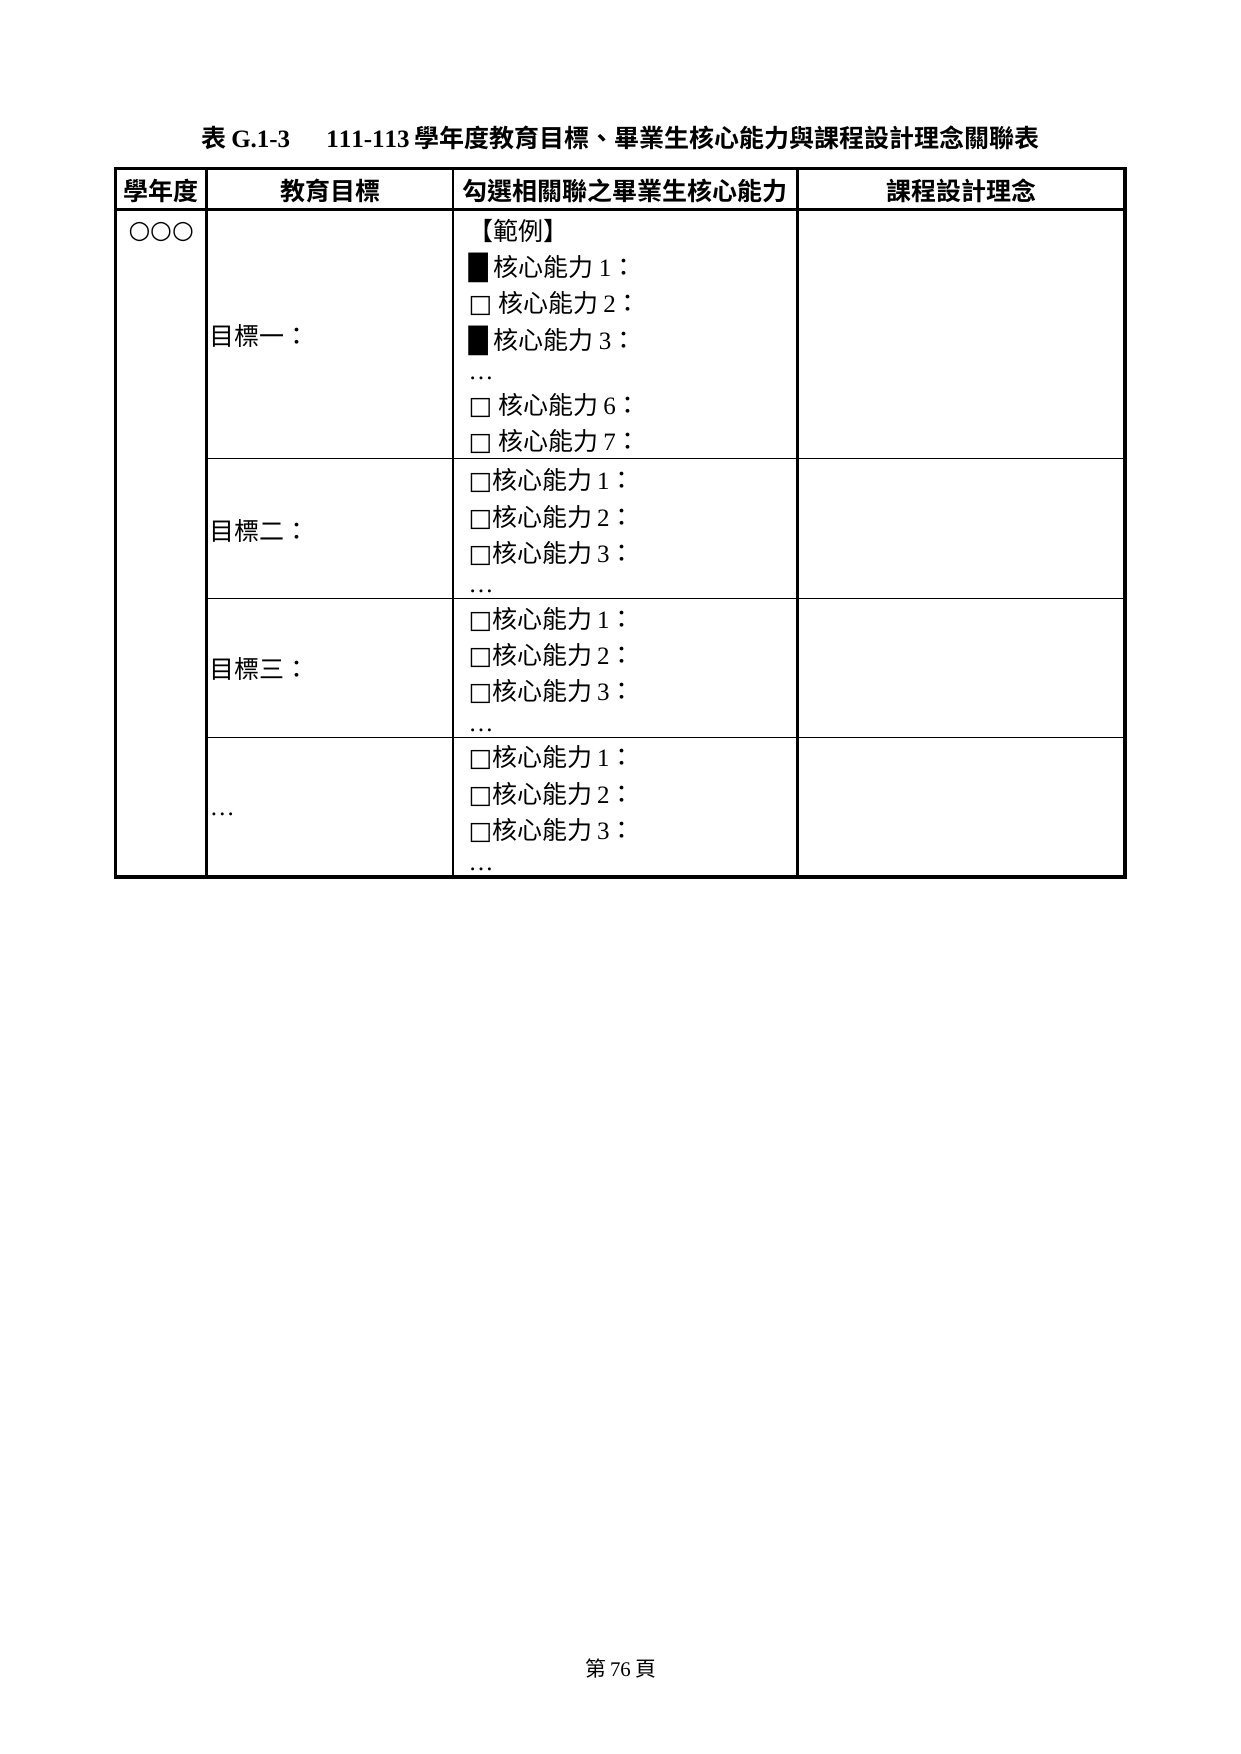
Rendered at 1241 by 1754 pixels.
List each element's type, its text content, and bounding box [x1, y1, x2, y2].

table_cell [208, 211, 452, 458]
text 表G.1-3 111-113學年度教育目標、畢業生核心能力與課程設計理念關聯表 [118, 118, 1122, 154]
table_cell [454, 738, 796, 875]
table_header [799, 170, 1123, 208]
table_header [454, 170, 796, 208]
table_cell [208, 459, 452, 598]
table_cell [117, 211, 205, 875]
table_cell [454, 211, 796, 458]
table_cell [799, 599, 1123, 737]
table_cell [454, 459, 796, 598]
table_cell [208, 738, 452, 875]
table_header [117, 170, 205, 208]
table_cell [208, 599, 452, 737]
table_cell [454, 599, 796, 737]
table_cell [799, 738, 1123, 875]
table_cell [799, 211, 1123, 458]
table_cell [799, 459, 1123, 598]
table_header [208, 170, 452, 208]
